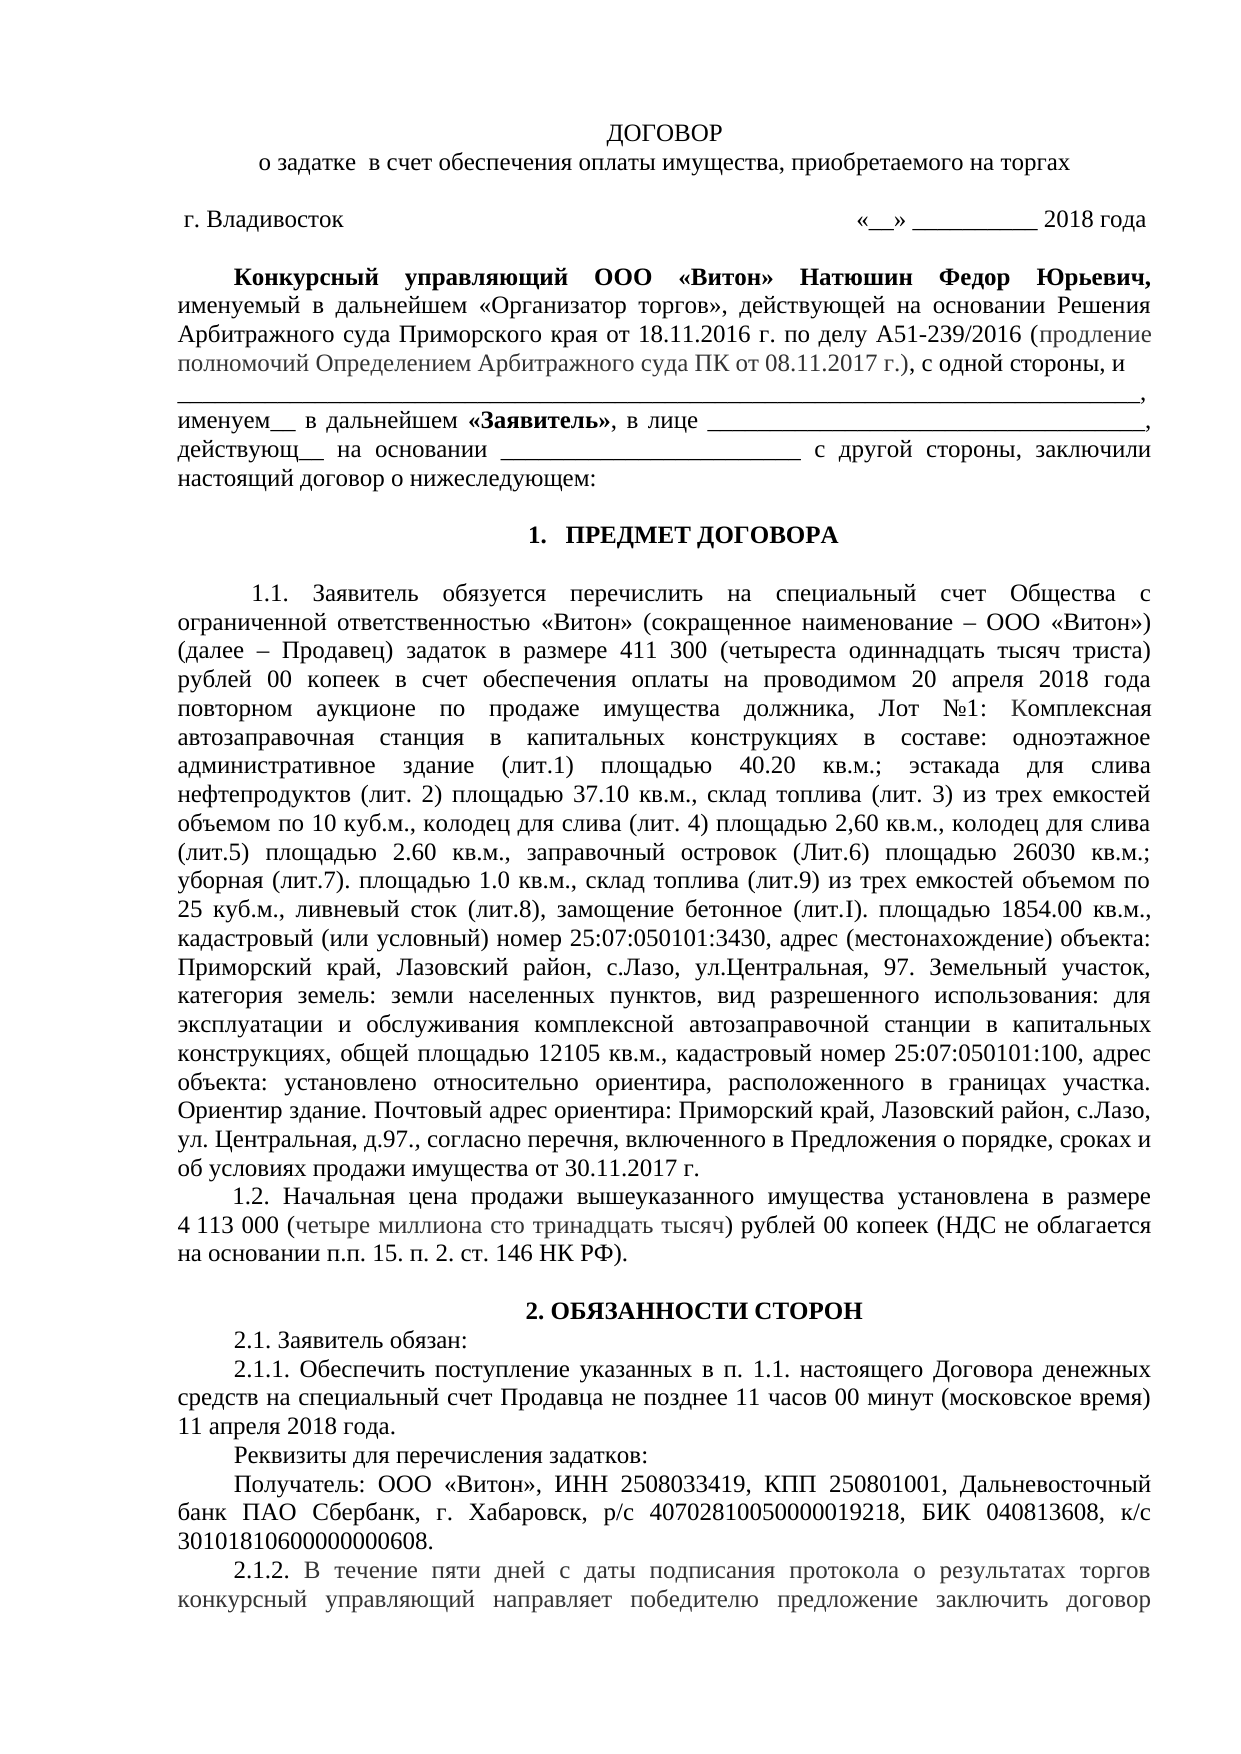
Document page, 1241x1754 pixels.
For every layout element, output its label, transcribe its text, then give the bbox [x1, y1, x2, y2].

text 2. ОБЯЗАННОСТИ СТОРОН [177, 1296, 1152, 1325]
text 1.2. Начальная цена продажи вышеуказанного имущества установлена в размере 4 113 000 (четыре миллиона сто тринадцать тысяч) рублей 00 копеек (НДС не облагается на основании п.п. 15. п. 2. ст. 146 НК РФ). [177, 1182, 1152, 1267]
text 2.1.1. Обеспечить поступление указанных в п. 1.1. настоящего Договора денежных средств на специальный счет Продавца не позднее 11 часов 00 минут (московское время) 11 апреля 2018 года. [177, 1354, 1152, 1440]
text Конкурсный управляющий ООО «Витон» Натюшин Федор Юрьевич, именуемый в дальнейшем «Организатор торгов», действующей на основании Решения Арбитражного суда Приморского края от 18.11.2016 г. по делу А51-239/2016 (продление полномочий Определением Арбитражного суда ПК от 08.11.2017 г.), с одной стороны, и [177, 262, 1152, 377]
list ПРЕДМЕТ ДОГОВОРА [215, 521, 1152, 549]
text Реквизиты для перечисления задатков: [177, 1440, 1152, 1469]
text 2.1. Заявитель обязан: [177, 1325, 1152, 1354]
text г. Владивосток «__» __________ 2018 года [177, 204, 1152, 233]
text Получатель: ООО «Витон», ИНН 2508033419, КПП 250801001, Дальневосточный банк ПАО Сбербанк, г. Хабаровск, р/с 40702810050000019218, БИК 040813608, к/с 30101810600000000608. [177, 1469, 1152, 1555]
text 1.1. Заявитель обязуется перечислить на специальный счет Общества с ограниченной ответственностью «Витон» (сокращенное наименование – ООО «Витон») (далее – Продавец) задаток в размере 411 300 (четыреста одиннадцать тысяч триста) рублей 00 копеек в счет обеспечения оплаты на проводимом 20 апреля 2018 года повторном аукционе по продаже имущества должника, Лот №1: Комплексная автозаправочная станция в капитальных конструкциях в составе: одноэтажное административное здание (лит.1) площадью 40.20 кв.м.; эстакада для слива нефтепродуктов (лит. 2) площадью 37.10 кв.м., склад топлива (лит. 3) из трех емкостей объемом по 10 куб.м., колодец для слива (лит. 4) площадью 2,60 кв.м., колодец для слива (лит.5) площадью 2.60 кв.м., заправочный островок (Лит.6) площадью 26030 кв.м.; уборная (лит.7). площадью 1.0 кв.м., склад топлива (лит.9) из трех емкостей объемом по 25 куб.м., ливневый сток (лит.8), замощение бетонное (лит.I). площадью 1854.00 кв.м., кадастровый (или условный) номер 25:07:050101:3430, адрес (местонахождение) объекта: Приморский край, Лазовский район, с.Лазо, ул.Центральная, 97. Земельный участок, категория земель: земли населенных пунктов, вид разрешенного использования: для эксплуатации и обслуживания комплексной автозаправочной станции в капитальных конструкциях, общей площадью 12105 кв.м., кадастровый номер 25:07:050101:100, адрес объекта: установлено относительно ориентира, расположенного в границах участка. Ориентир здание. Почтовый адрес ориентира: Приморский край, Лазовский район, с.Лазо, ул. Центральная, д.97., согласно перечня, включенного в Предложения о порядке, сроках и об условиях продажи имущества от 30.11.2017 г. [177, 578, 1152, 1182]
text о задатке в счет обеспечения оплаты имущества, приобретаемого на торгах [177, 147, 1152, 176]
text _____________________________________________________________________________, именуем__ в дальнейшем «Заявитель», в лице ___________________________________, действующ__ на основании ________________________ с другой стороны, заключили настоящий договор о нижеследующем: [177, 377, 1152, 492]
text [177, 1555, 1152, 1612]
text ДОГОВОР [177, 118, 1152, 147]
